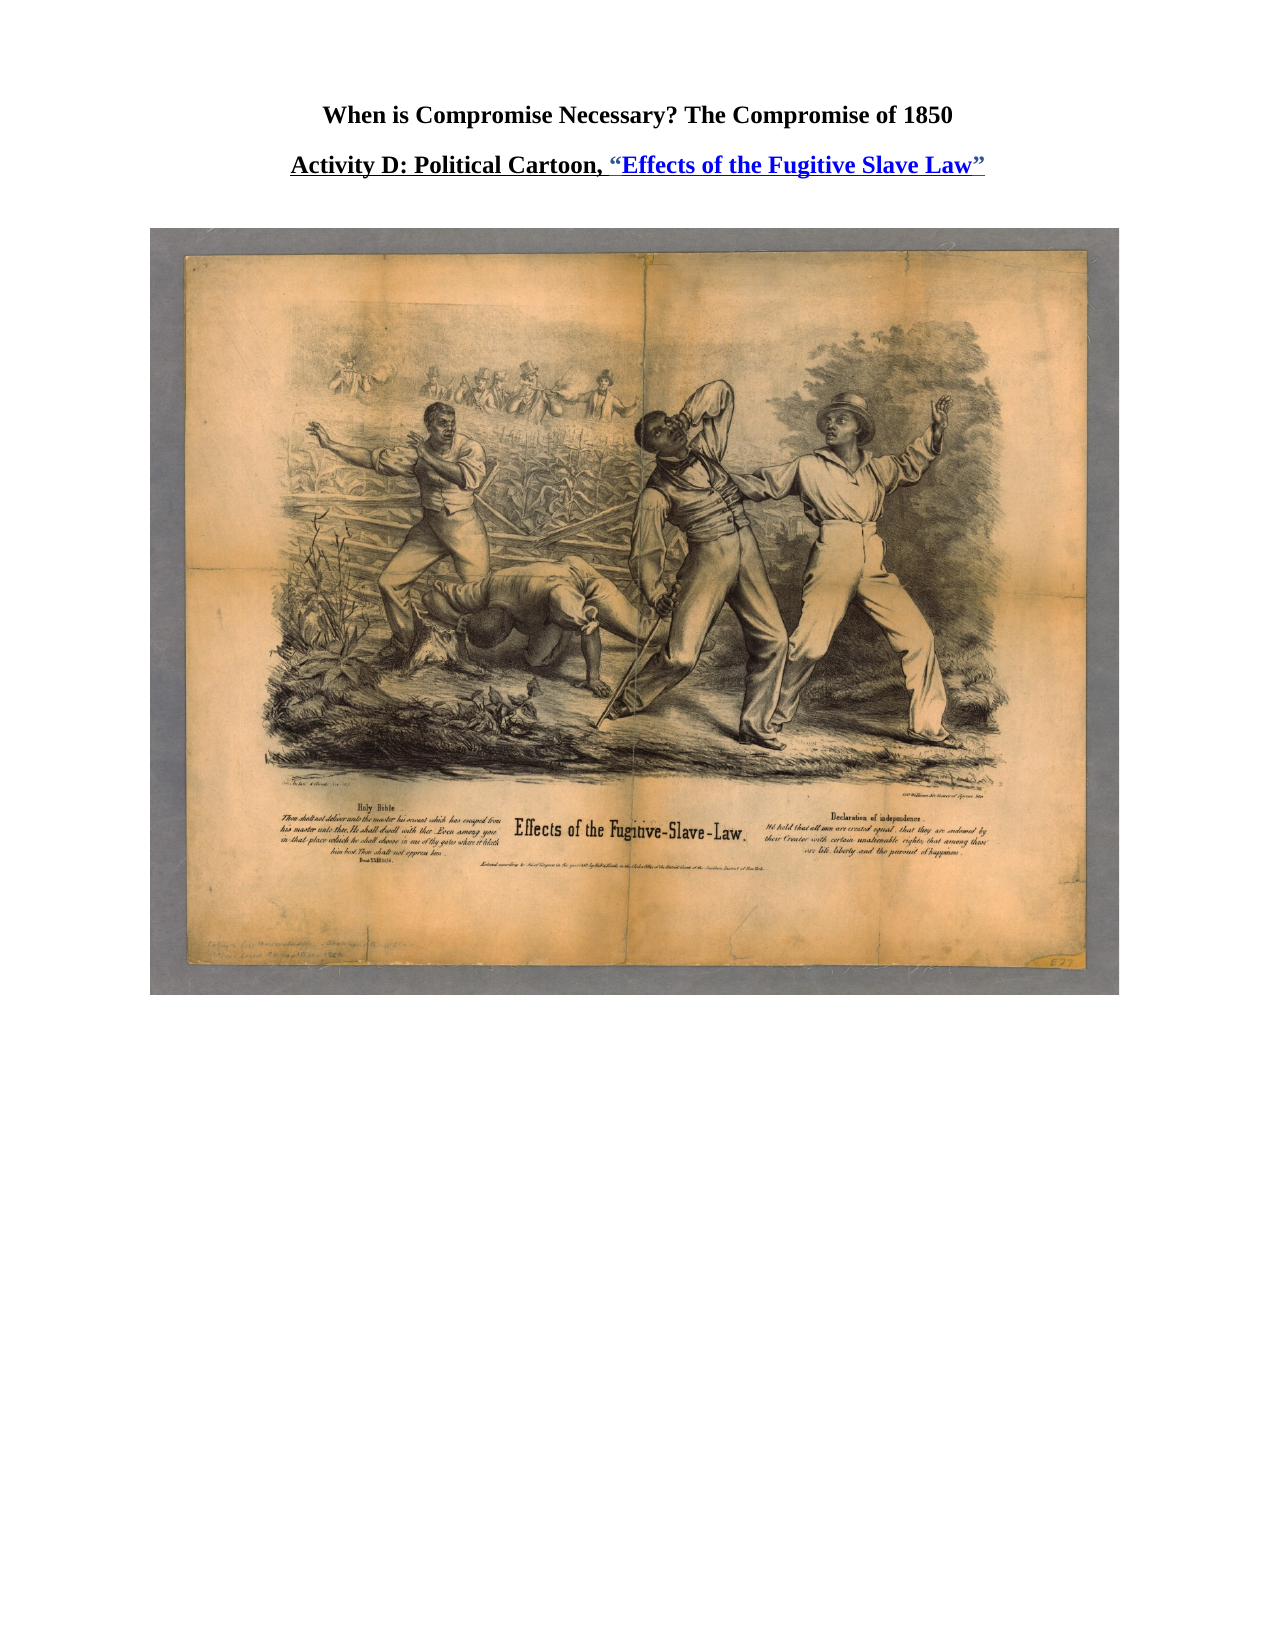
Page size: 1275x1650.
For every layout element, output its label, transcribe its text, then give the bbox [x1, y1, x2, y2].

subtitle Activity D: Political Cartoon, “Effects of the Fugitive Slave Law” [150, 150, 1125, 179]
picture [150, 228, 1120, 995]
